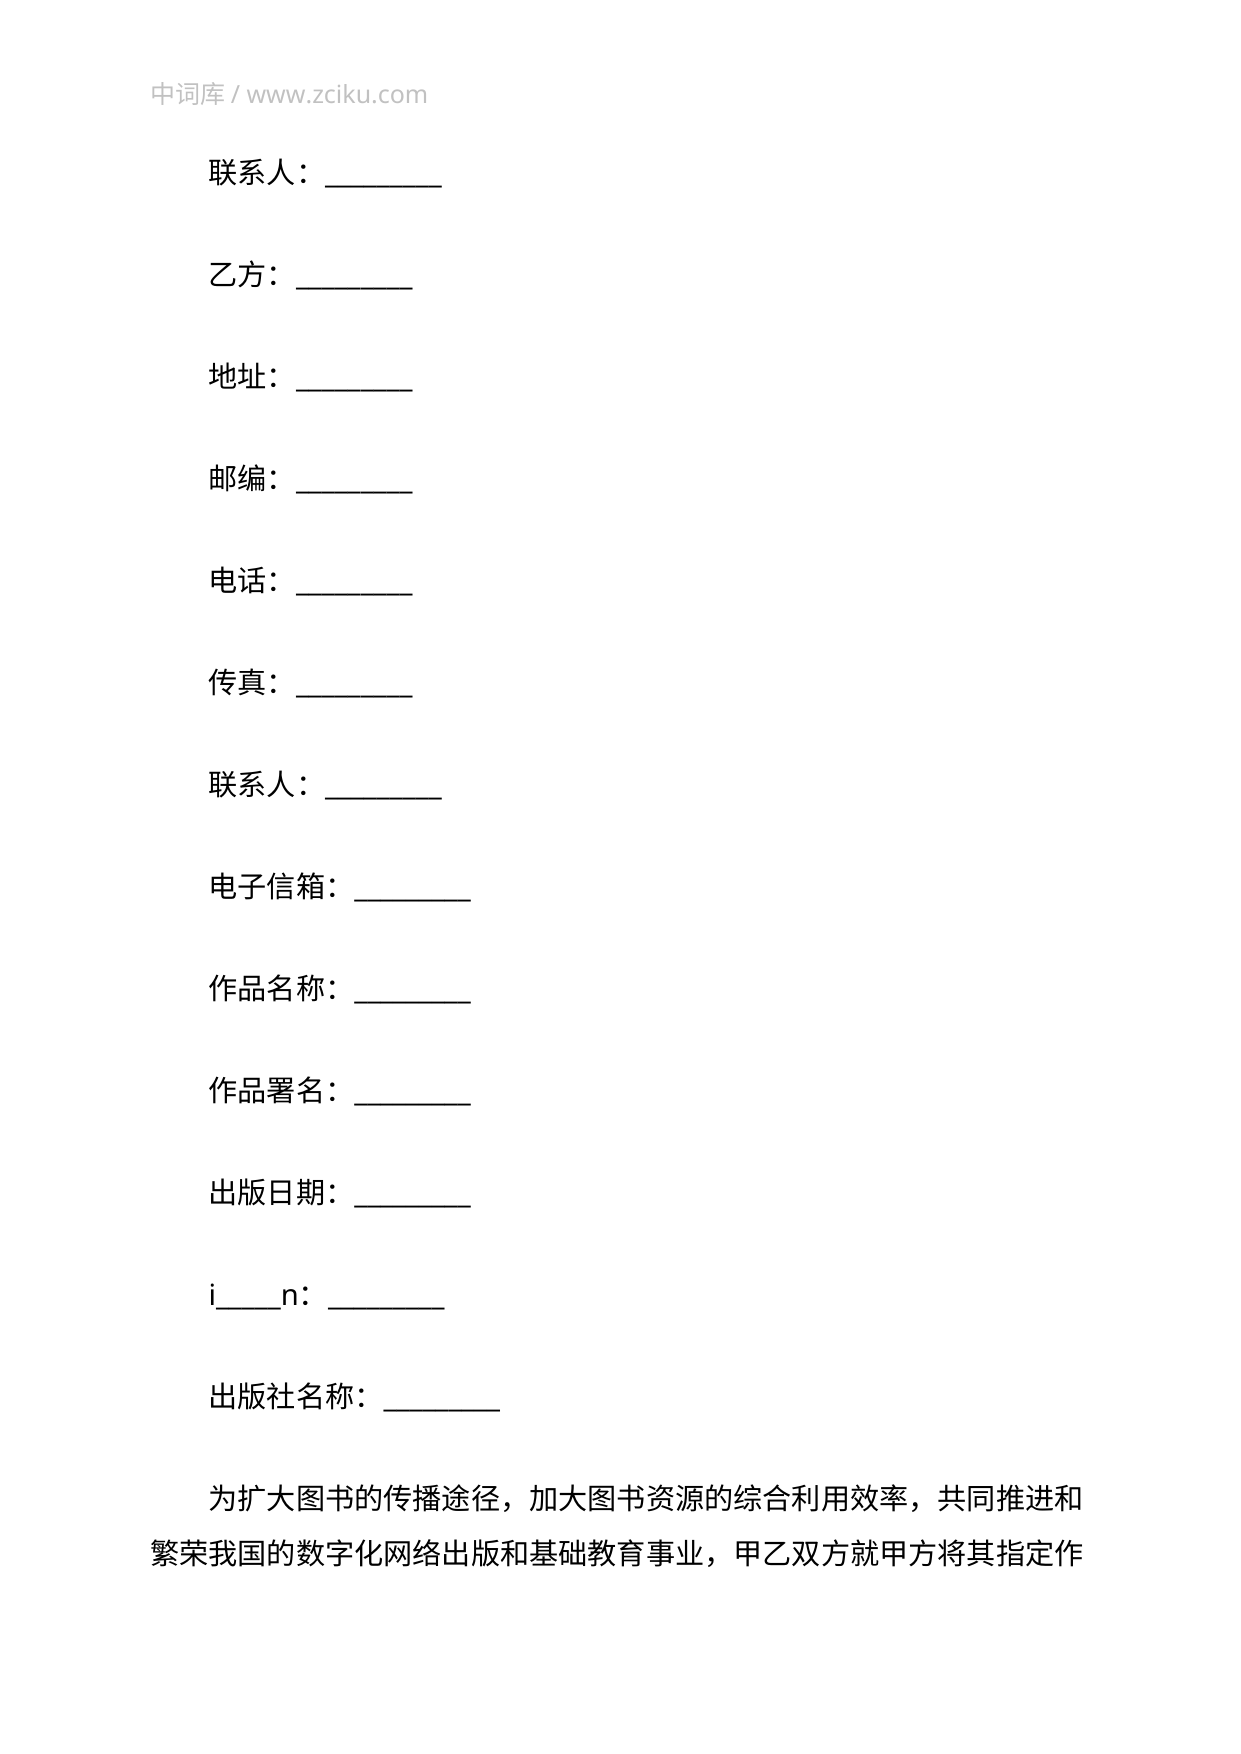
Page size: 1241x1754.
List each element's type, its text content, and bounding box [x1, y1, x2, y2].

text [150, 1476, 1090, 1573]
text 电子信箱：_________ [150, 864, 1090, 906]
text 联系人：_________ [150, 150, 1090, 192]
text 作品署名：_________ [150, 1068, 1090, 1110]
text 传真：_________ [150, 660, 1090, 702]
text 地址：_________ [150, 354, 1090, 396]
text i_____n：_________ [150, 1272, 1090, 1314]
text 出版社名称：_________ [150, 1374, 1090, 1416]
text 出版日期：_________ [150, 1170, 1090, 1212]
text 乙方：_________ [150, 252, 1090, 294]
text 作品名称：_________ [150, 966, 1090, 1008]
text 联系人：_________ [150, 762, 1090, 804]
text 电话：_________ [150, 558, 1090, 600]
text 邮编：_________ [150, 456, 1090, 498]
